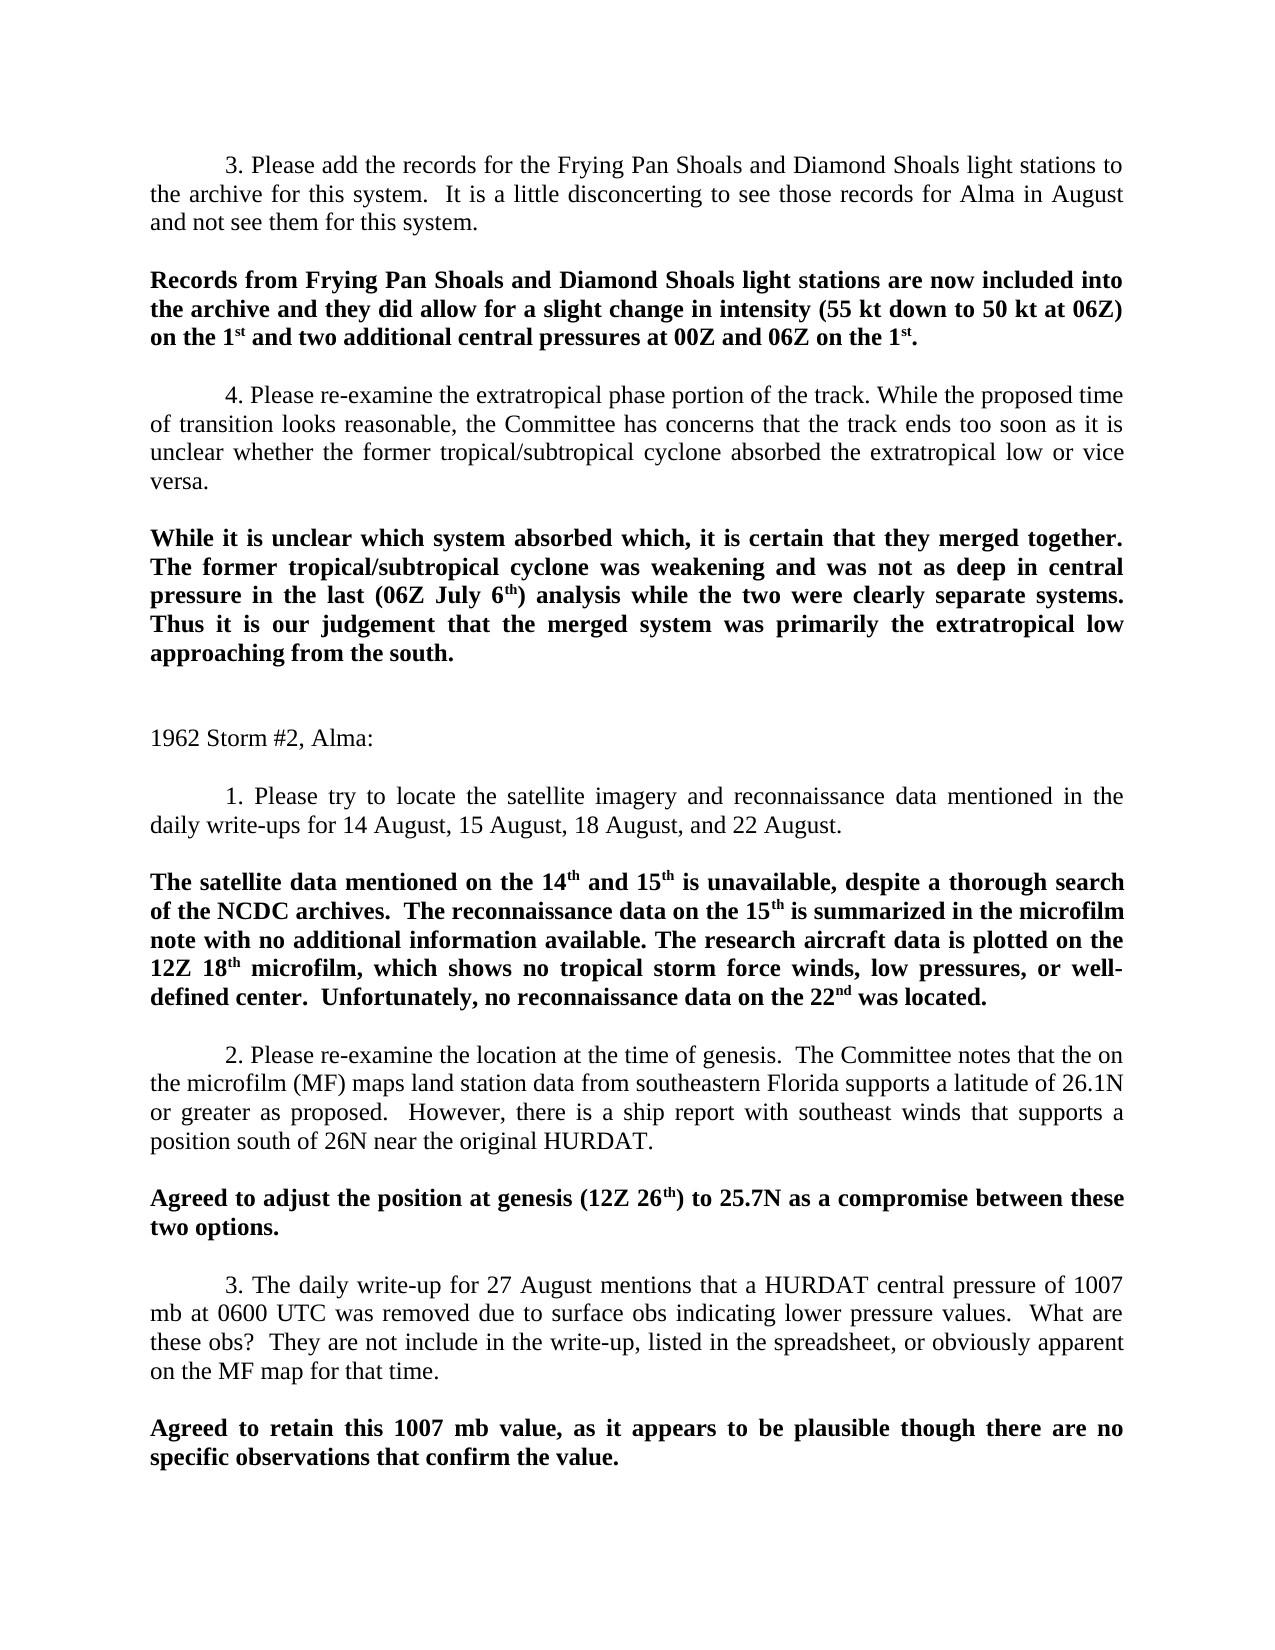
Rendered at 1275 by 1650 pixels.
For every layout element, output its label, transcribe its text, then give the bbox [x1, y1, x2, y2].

text 3. Please add the records for the Frying Pan Shoals and Diamond Shoals light stations to the archive for this system. It is a little disconcerting to see those records for Alma in August and not see them for this system. [150, 150, 1125, 236]
text 1. Please try to locate the satellite imagery and reconnaissance data mentioned in the daily write-ups for 14 August, 15 August, 18 August, and 22 August. [150, 781, 1125, 838]
text While it is unclear which system absorbed which, it is certain that they merged together. The former tropical/subtropical cyclone was weakening and was not as deep in central pressure in the last (06Z July 6th) analysis while the two were clearly separate systems. Thus it is our judgement that the merged system was primarily the extratropical low approaching from the south. [150, 523, 1125, 667]
text Records from Frying Pan Shoals and Diamond Shoals light stations are now included into the archive and they did allow for a slight change in intensity (55 kt down to 50 kt at 06Z) on the 1st and two additional central pressures at 00Z and 06Z on the 1st. [150, 265, 1125, 351]
text 4. Please re-examine the extratropical phase portion of the track. While the proposed time of transition looks reasonable, the Committee has concerns that the track ends too soon as it is unclear whether the former tropical/subtropical cyclone absorbed the extratropical low or vice versa. [150, 380, 1125, 495]
text 3. The daily write-up for 27 August mentions that a HURDAT central pressure of 1007 mb at 0600 UTC was removed due to surface obs indicating lower pressure values. What are these obs? They are not include in the write-up, listed in the spreadsheet, or obviously apparent on the MF map for that time. [150, 1270, 1125, 1385]
text Agreed to adjust the position at genesis (12Z 26th) to 25.7N as a compromise between these two options. [150, 1183, 1125, 1241]
text Agreed to retain this 1007 mb value, as it appears to be plausible though there are no specific observations that confirm the value. [150, 1413, 1125, 1471]
text 2. Please re-examine the location at the time of genesis. The Committee notes that the on the microfilm (MF) maps land station data from southeastern Florida supports a latitude of 26.1N or greater as proposed. However, there is a ship report with southeast winds that supports a position south of 26N near the original HURDAT. [150, 1040, 1125, 1155]
text The satellite data mentioned on the 14th and 15th is unavailable, despite a thorough search of the NCDC archives. The reconnaissance data on the 15th is summarized in the microfilm note with no additional information available. The research aircraft data is plotted on the 12Z 18th microfilm, which shows no tropical storm force winds, low pressures, or well-defined center. Unfortunately, no reconnaissance data on the 22nd was located. [150, 867, 1125, 1011]
text 1962 Storm #2, Alma: [150, 723, 1125, 752]
